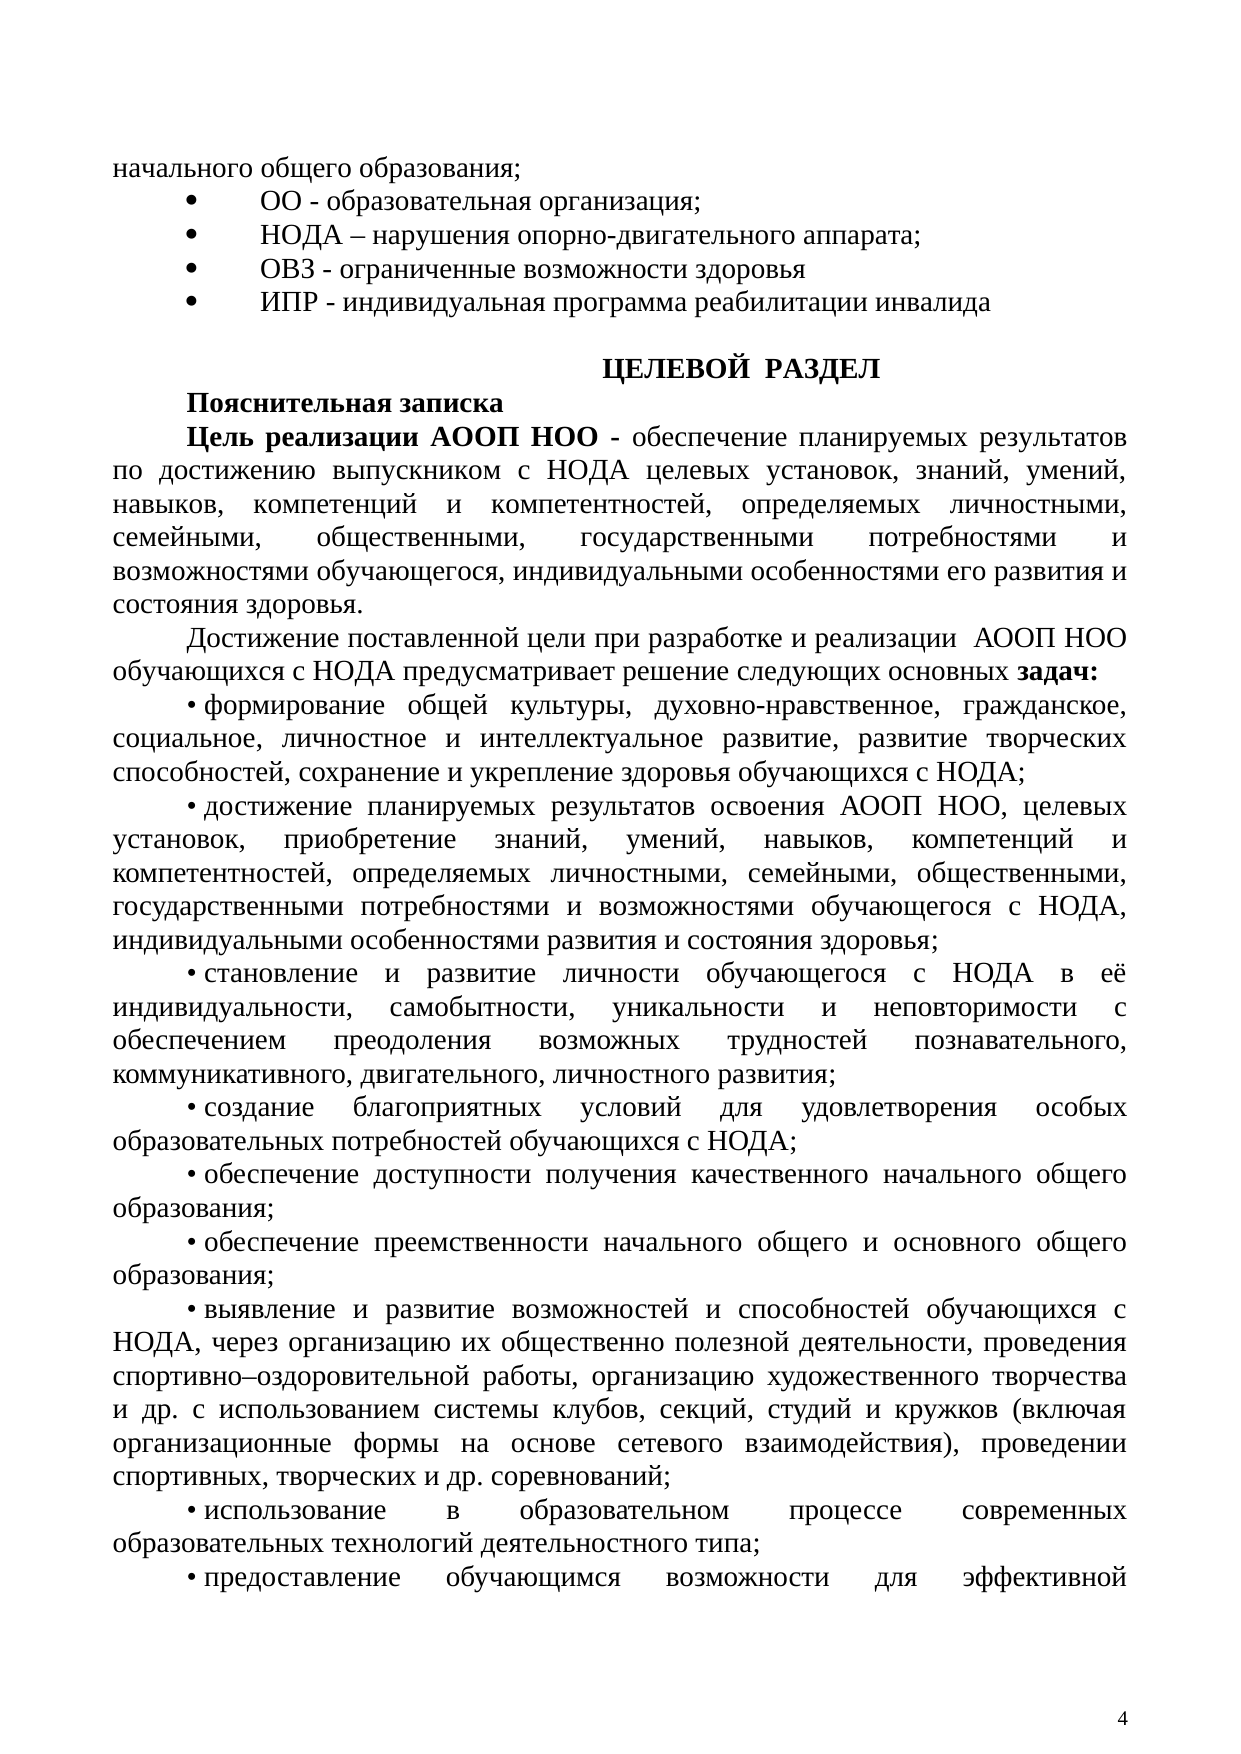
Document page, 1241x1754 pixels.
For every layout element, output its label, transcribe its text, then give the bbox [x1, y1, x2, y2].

list НОДА – нарушения опорно-двигательного аппарата; [112, 217, 1128, 251]
text ЦЕЛЕВОЙ РАЗДЕЛ [112, 352, 1128, 385]
text Цель реализации АООП НОО - обеспечение планируемых результатов по достижению выпускником с НОДА целевых установок, знаний, умений, навыков, компетенций и компетентностей, определяемых личностными, семейными, общественными, государственными потребностями и возможностями обучающегося, индивидуальными особенностями его развития и состояния здоровья. [112, 419, 1128, 620]
text Пояснительная записка [112, 385, 1128, 419]
text • формирование общей культуры, духовно-нравственное, гражданское, социальное, личностное и интеллектуальное развитие, развитие творческих способностей, сохранение и укрепление здоровья обучающихся с НОДА; [112, 687, 1128, 788]
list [112, 150, 1128, 183]
text Достижение поставленной цели при разработке и реализации АООП НОО обучающихся с НОДА предусматривает решение следующих основных задач: [112, 620, 1128, 687]
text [112, 1559, 1128, 1593]
list ИПР - индивидуальная программа реабилитации инвалида [112, 284, 1128, 318]
text • становление и развитие личности обучающегося с НОДА в её индивидуальности, самобытности, уникальности и неповторимости с обеспечением преодоления возможных трудностей познавательного, коммуникативного, двигательного, личностного развития; [112, 955, 1128, 1089]
list ОО - образовательная организация; [112, 183, 1128, 217]
list ОВЗ - ограниченные возможности здоровья [112, 251, 1128, 284]
text • выявление и развитие возможностей и способностей обучающихся с НОДА, через организацию их общественно полезной деятельности, проведения спортивно–оздоровительной работы, организацию художественного творчества и др. с использованием системы клубов, секций, студий и кружков (включая организационные формы на основе сетевого взаимодействия), проведении спортивных, творческих и др. соревнований; [112, 1291, 1128, 1492]
text • использование в образовательном процессе современных образовательных технологий деятельностного типа; [112, 1492, 1128, 1559]
text • создание благоприятных условий для удовлетворения особых образовательных потребностей обучающихся с НОДА; [112, 1089, 1128, 1157]
text • обеспечение доступности получения качественного начального общего образования; [112, 1157, 1128, 1224]
text • достижение планируемых результатов освоения АООП НОО, целевых установок, приобретение знаний, умений, навыков, компетенций и компетентностей, определяемых личностными, семейными, общественными, государственными потребностями и возможностями обучающегося с НОДА, индивидуальными особенностями развития и состояния здоровья; [112, 788, 1128, 955]
text • обеспечение преемственности начального общего и основного общего образования; [112, 1224, 1128, 1291]
